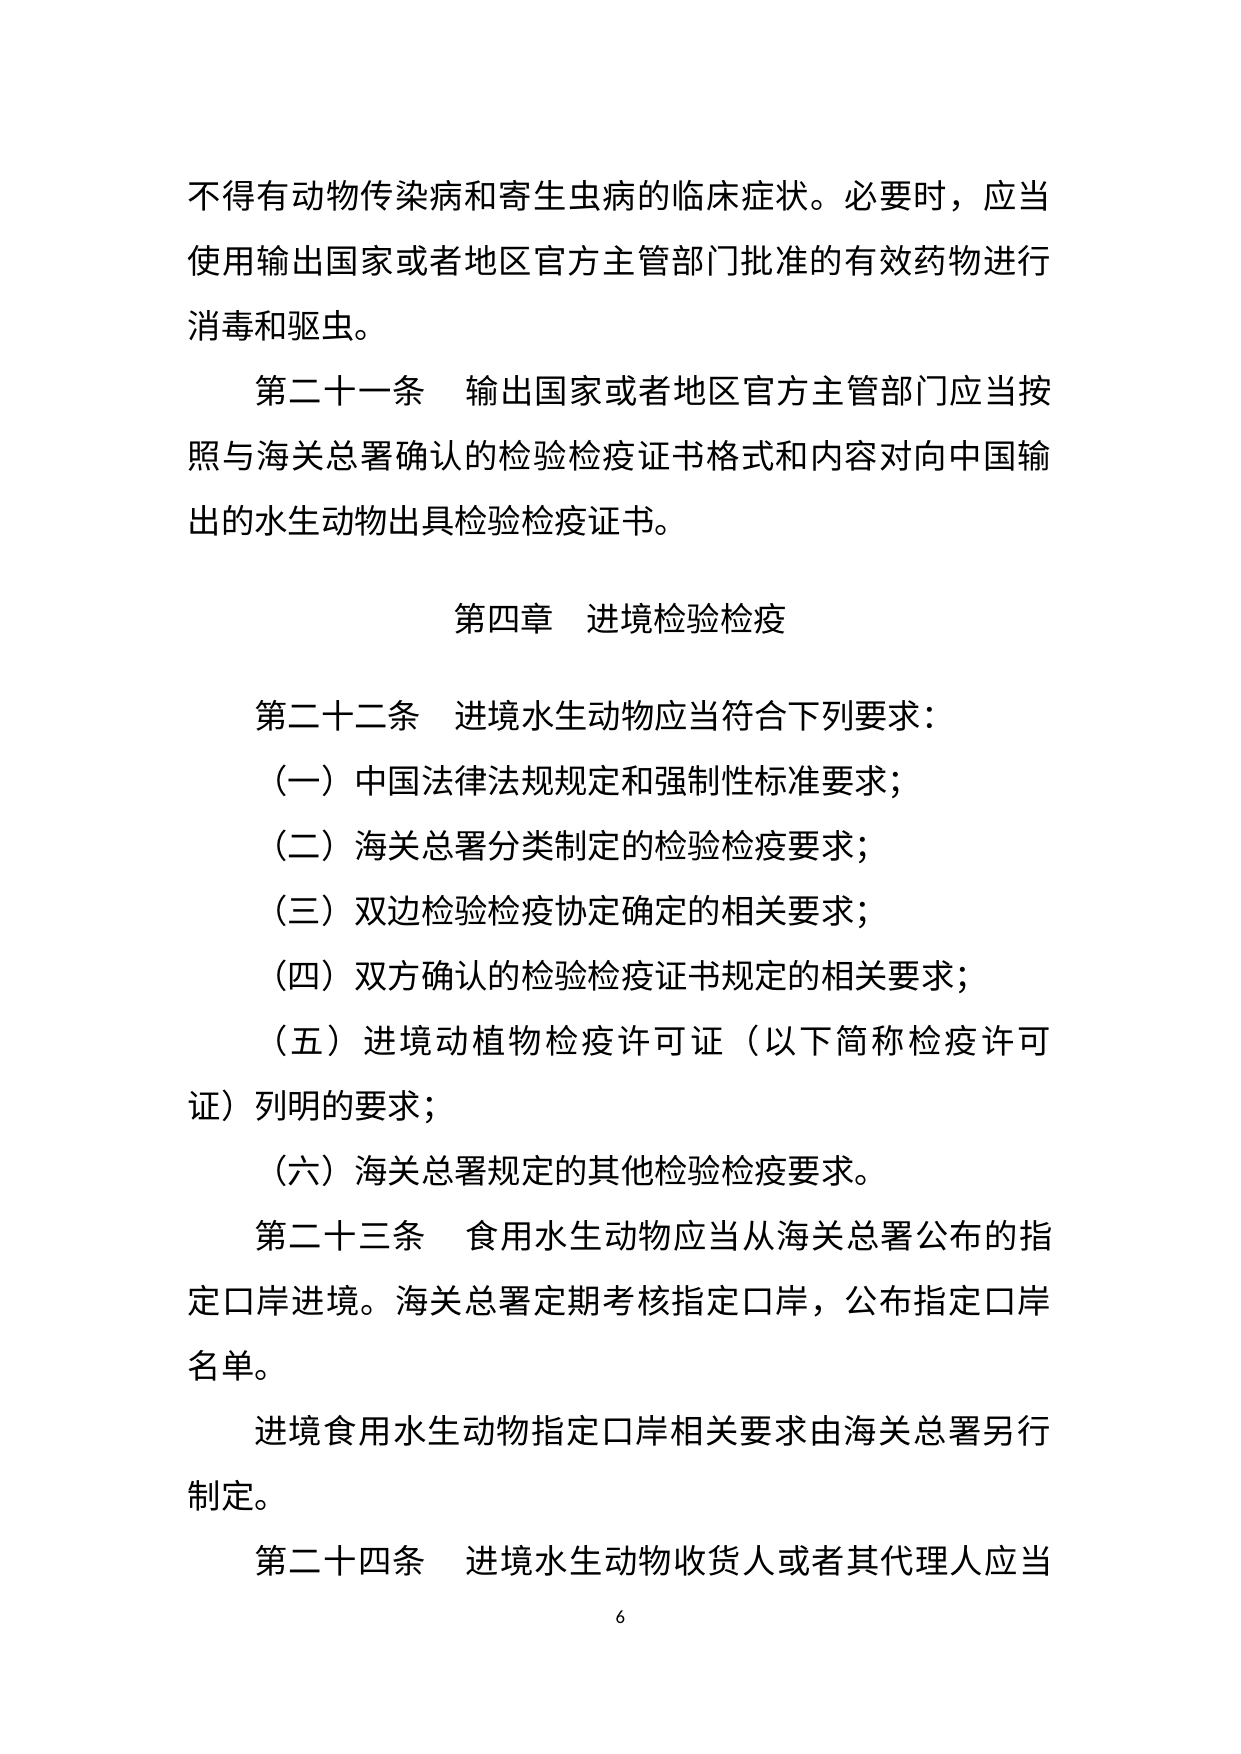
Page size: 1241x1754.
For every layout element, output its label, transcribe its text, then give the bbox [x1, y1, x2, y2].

text 第二十一条 输出国家或者地区官方主管部门应当按照与海关总署确认的检验检疫证书格式和内容对向中国输出的水生动物出具检验检疫证书。 [187, 357, 1053, 552]
text （一）中国法律法规规定和强制性标准要求； [187, 747, 1053, 812]
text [187, 1527, 1053, 1592]
text （四）双方确认的检验检疫证书规定的相关要求； [187, 942, 1053, 1007]
text 进境食用水生动物指定口岸相关要求由海关总署另行制定。 [187, 1397, 1053, 1527]
text 第二十三条 食用水生动物应当从海关总署公布的指定口岸进境。海关总署定期考核指定口岸，公布指定口岸名单。 [187, 1202, 1053, 1397]
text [187, 162, 1053, 357]
text （二）海关总署分类制定的检验检疫要求； [187, 812, 1053, 877]
text （五）进境动植物检疫许可证（以下简称检疫许可证）列明的要求； [187, 1007, 1053, 1137]
text 第二十二条 进境水生动物应当符合下列要求： [187, 682, 1053, 747]
text 第四章 进境检验检疫 [187, 584, 1053, 649]
text （六）海关总署规定的其他检验检疫要求。 [187, 1137, 1053, 1202]
text （三）双边检验检疫协定确定的相关要求； [187, 877, 1053, 942]
